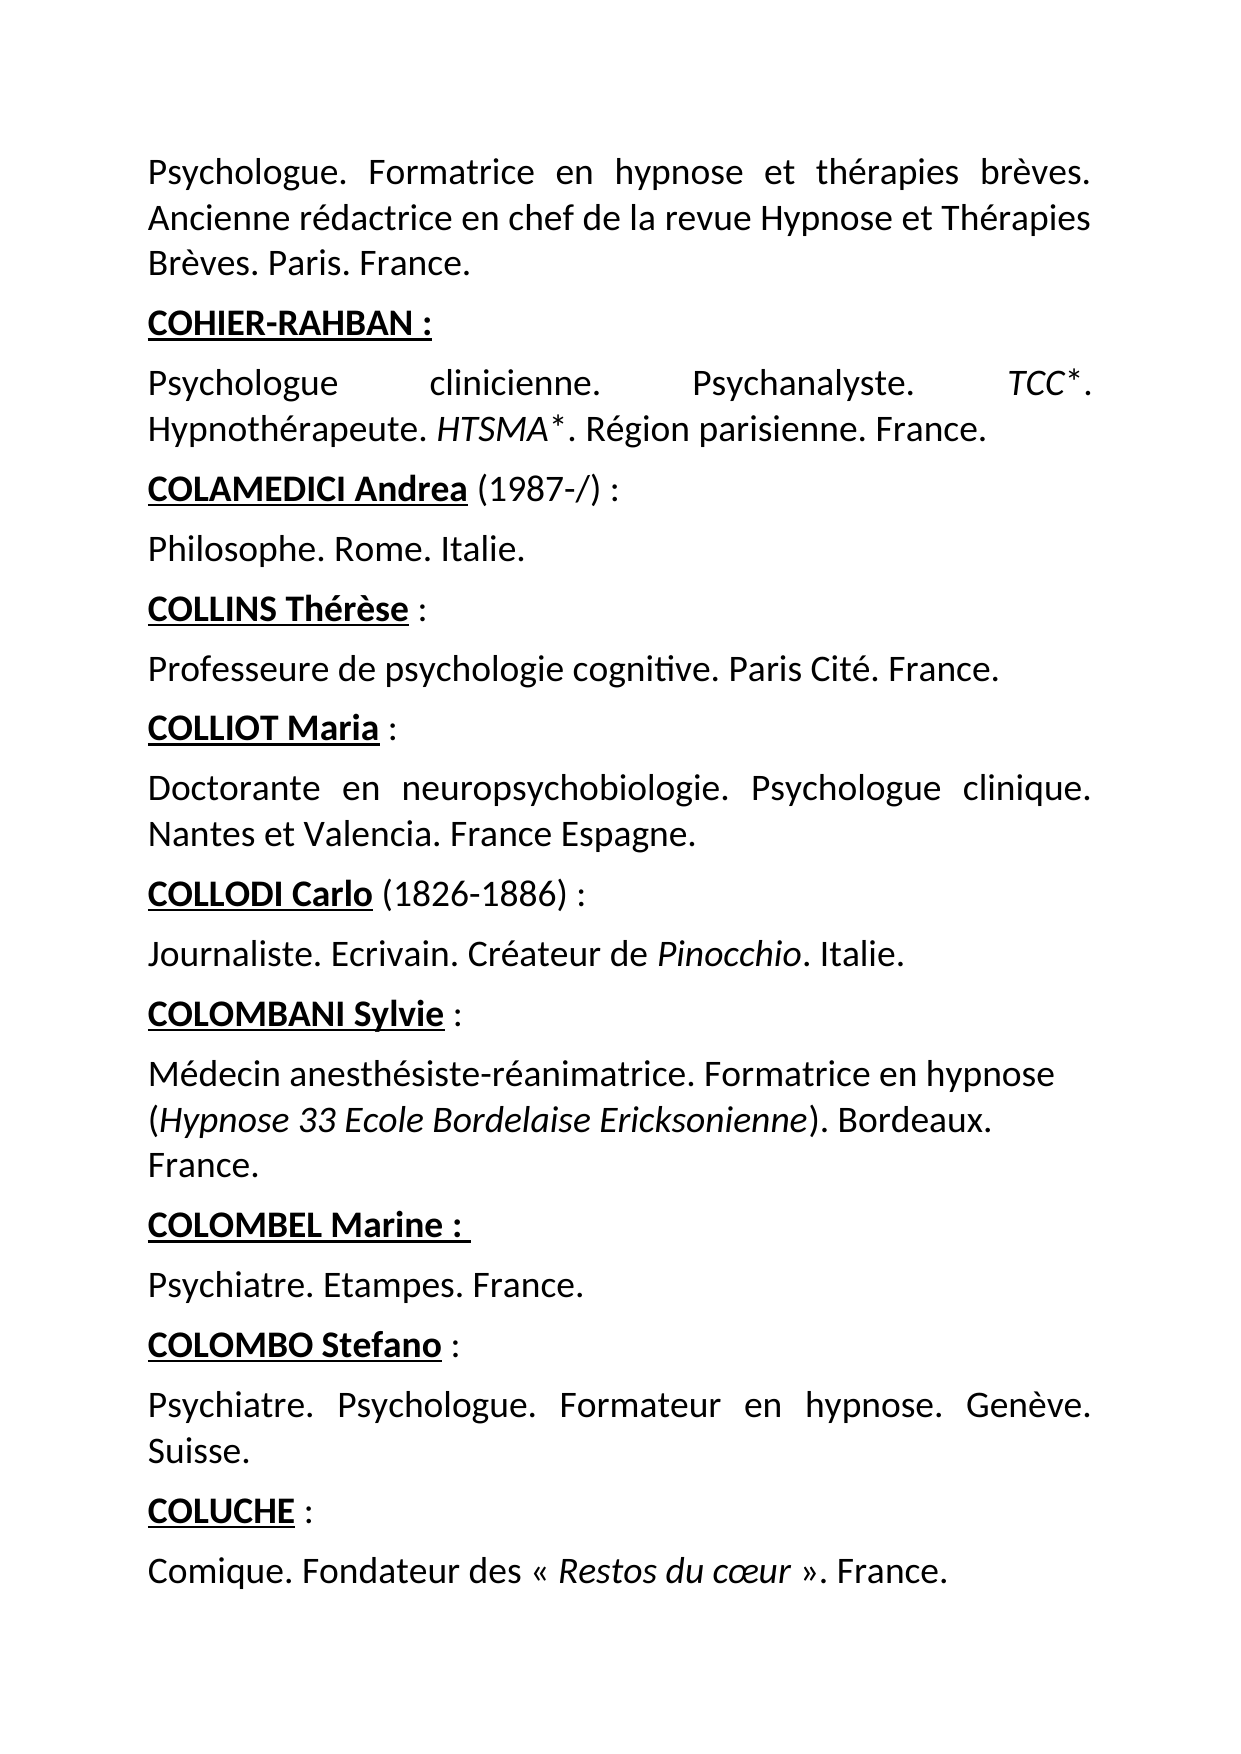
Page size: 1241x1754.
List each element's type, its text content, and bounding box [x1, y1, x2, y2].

text Psychiatre. Etampes. France. [148, 1261, 1093, 1307]
text Comique. Fondateur des « Restos du cœur ». France. [148, 1547, 1093, 1592]
text Psychologue. Formatrice en hypnose et thérapies brèves. Ancienne rédactrice en chef de la revue Hypnose et Thérapies Brèves. Paris. France. [148, 148, 1093, 285]
text COLAMEDICI Andrea (1987-/) : [148, 465, 1093, 511]
text COLUCHE : [148, 1487, 1093, 1532]
text COLLODI Carlo (1826-1886) : [148, 870, 1093, 916]
text COLOMBO Stefano : [148, 1321, 1093, 1367]
text Psychiatre. Psychologue. Formateur en hypnose. Genève. Suisse. [148, 1381, 1093, 1473]
text COLLINS Thérèse : [148, 584, 1093, 630]
text Philosophe. Rome. Italie. [148, 525, 1093, 571]
text COLOMBEL Marine : [148, 1201, 1093, 1247]
text Professeure de psychologie cognitive. Paris Cité. France. [148, 644, 1093, 690]
text Psychologue clinicienne. Psychanalyste. TCC*. Hypnothérapeute. HTSMA*. Région parisienne. France. [148, 359, 1093, 451]
text COLOMBANI Sylvie : [148, 990, 1093, 1036]
text Journaliste. Ecrivain. Créateur de Pinocchio. Italie. [148, 930, 1093, 976]
text COLLIOT Maria : [148, 704, 1093, 750]
text COHIER-RAHBAN : [148, 299, 1093, 345]
text Doctorante en neuropsychobiologie. Psychologue clinique. Nantes et Valencia. France Espagne. [148, 764, 1093, 856]
text Médecin anesthésiste-réanimatrice. Formatrice en hypnose (Hypnose 33 Ecole Bordelaise Ericksonienne). Bordeaux. France. [148, 1050, 1093, 1187]
